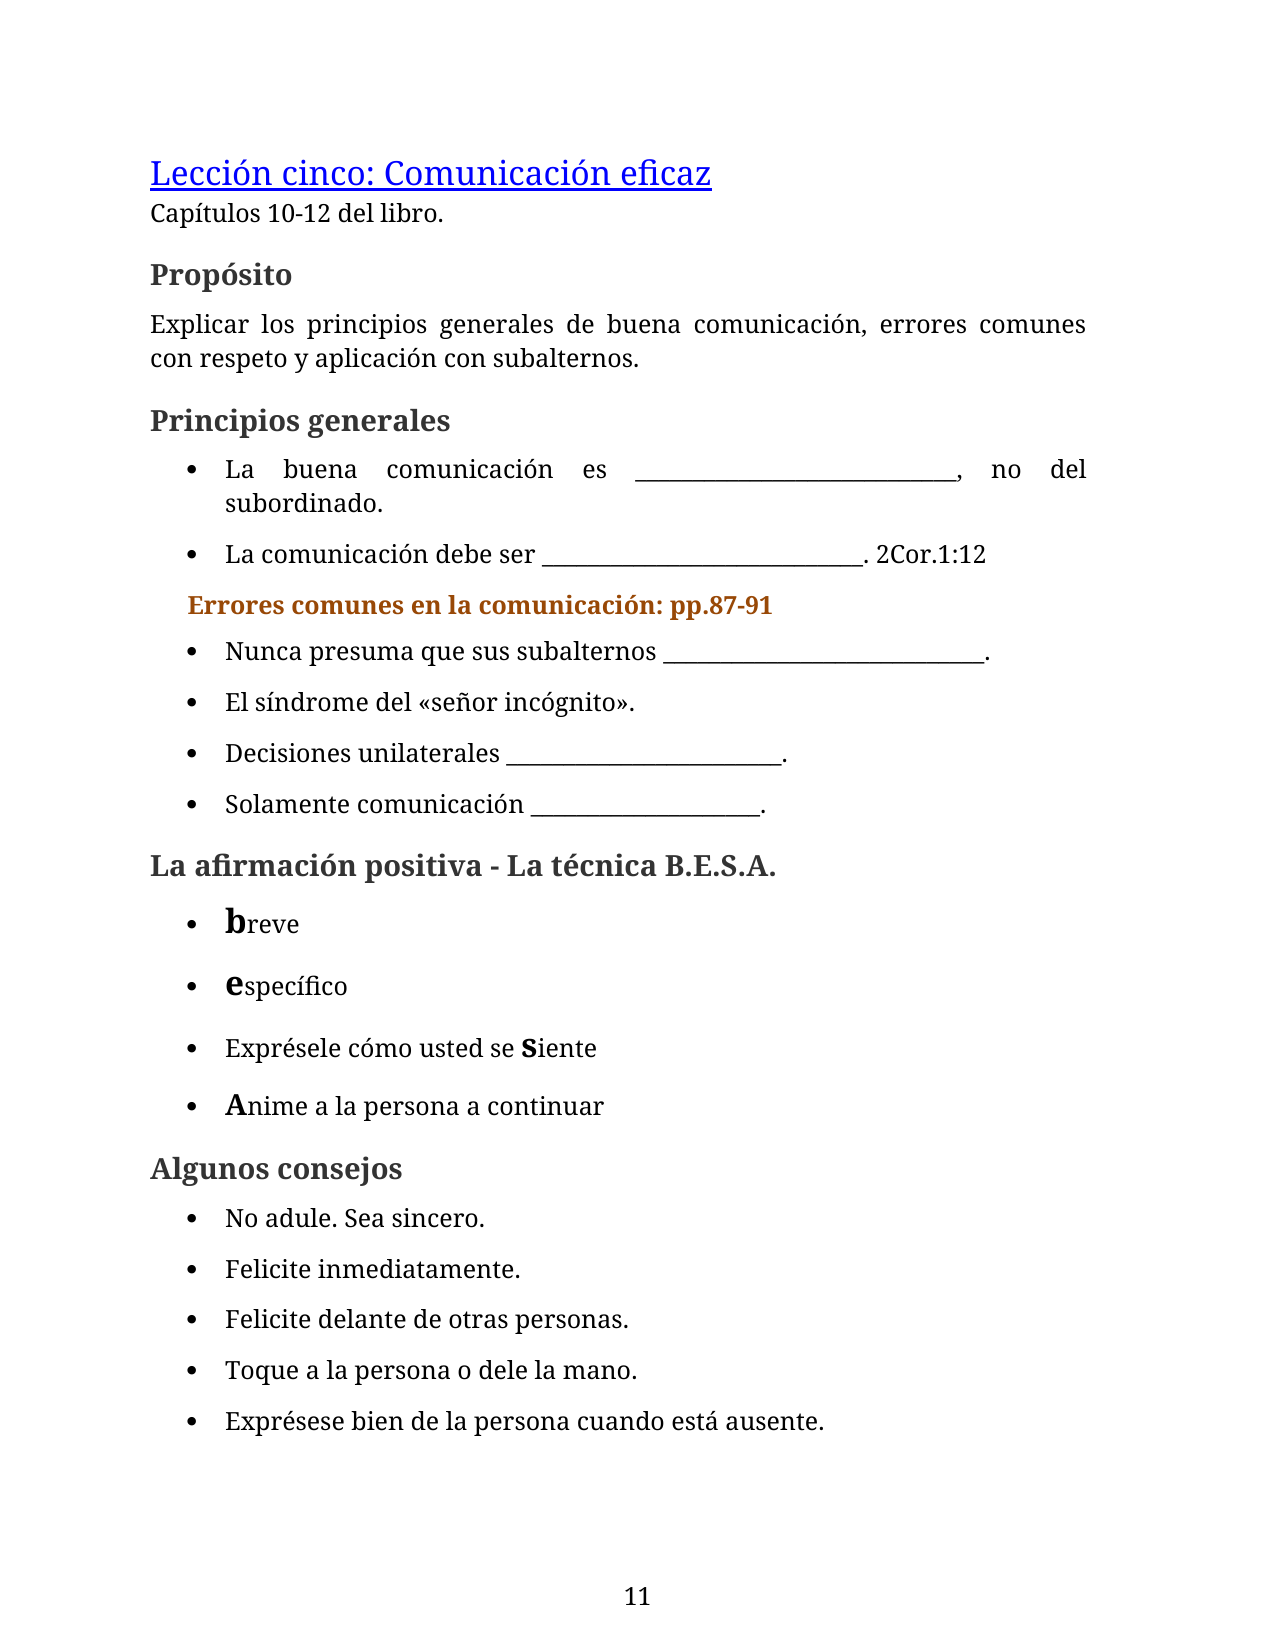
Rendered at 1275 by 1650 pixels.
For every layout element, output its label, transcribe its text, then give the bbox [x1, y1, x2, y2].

subtitle Propósito [150, 254, 1125, 294]
subtitle Lección cinco: Comunicación eficaz Capítulos 10-12 del libro. [150, 150, 1125, 229]
subtitle Principios generales [150, 400, 1125, 439]
list Nunca presuma que sus subalternos ____________________________. [187, 634, 1087, 668]
list El síndrome del «señor incógnito». [187, 685, 1087, 719]
list La comunicación debe ser ____________________________. 2Cor.1:12 [187, 537, 1087, 571]
list específico [187, 959, 1125, 1005]
subtitle Errores comunes en la comunicación: pp.87-91 [187, 587, 1125, 622]
subtitle La afirmación positiva - La técnica B.E.S.A. [150, 845, 1125, 885]
list Decisiones unilaterales ________________________. [187, 736, 1087, 769]
list La buena comunicación es ____________________________, no del subordinado. [187, 452, 1087, 520]
list Exprésele cómo usted se siente [187, 1022, 1125, 1067]
list Anime a la persona a continuar [187, 1084, 1125, 1123]
list breve [187, 897, 1125, 943]
list Felicite delante de otras personas. [187, 1302, 1125, 1336]
subtitle Algunos consejos [150, 1148, 1125, 1188]
list Toque a la persona o dele la mano. [187, 1353, 1125, 1387]
list Felicite inmediatamente. [187, 1251, 1125, 1285]
list Exprésese bien de la persona cuando está ausente. [187, 1403, 1125, 1438]
list No adule. Sea sincero. [187, 1201, 1125, 1235]
list Solamente comunicación ____________________. [187, 786, 1087, 820]
text Explicar los principios generales de buena comunicación, errores comunes con respeto y aplicación con subalternos. [150, 307, 1087, 375]
